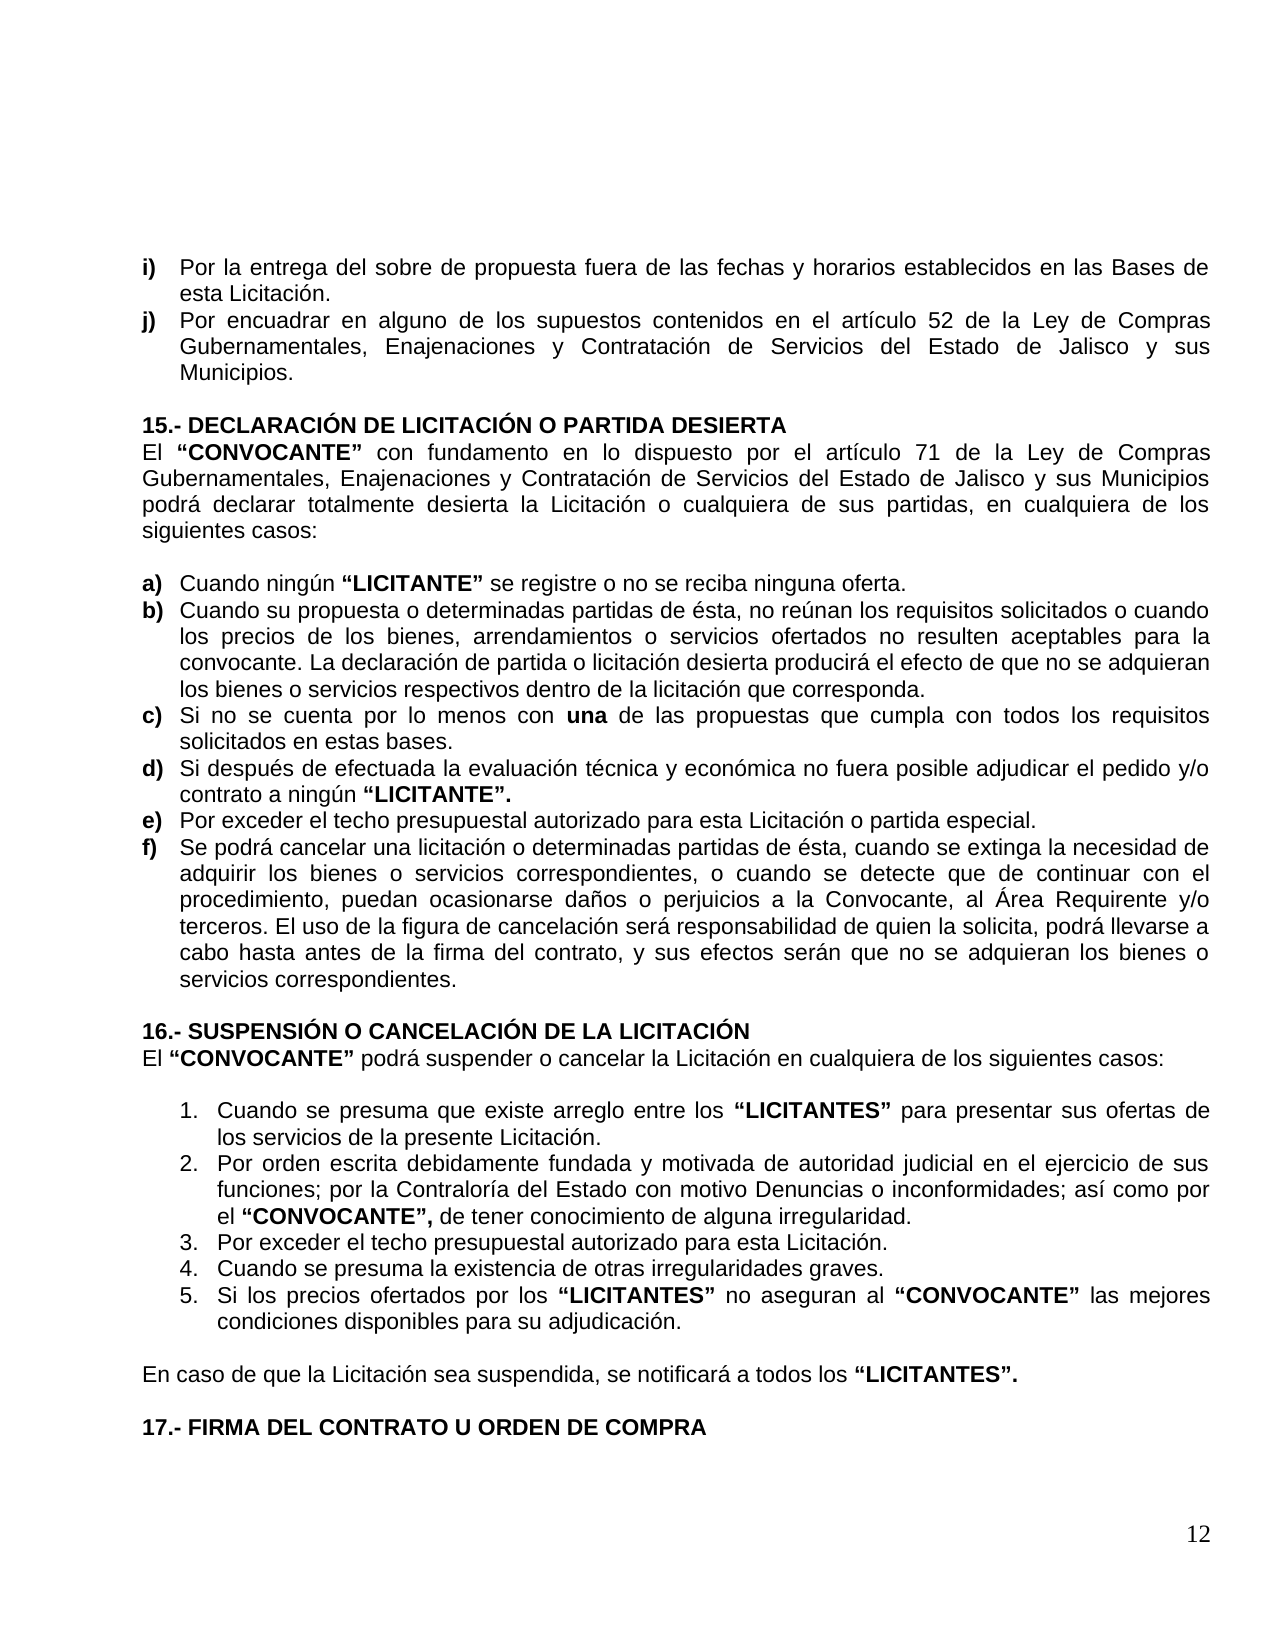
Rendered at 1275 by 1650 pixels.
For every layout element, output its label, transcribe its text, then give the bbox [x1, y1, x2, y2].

list Cuando se presuma la existencia de otras irregularidades graves. [179, 1255, 1211, 1282]
list Por exceder el techo presupuestal autorizado para esta Licitación o partida especial. [142, 807, 1211, 834]
text El “CONVOCANTE” con fundamento en lo dispuesto por el artículo 71 de la Ley de Compras Gubernamentales, Enajenaciones y Contratación de Servicios del Estado de Jalisco y sus Municipios podrá declarar totalmente desierta la Licitación o cualquiera de sus partidas, en cualquiera de los siguientes casos: [142, 438, 1211, 544]
list Se podrá cancelar una licitación o determinadas partidas de ésta, cuando se extinga la necesidad de adquirir los bienes o servicios correspondientes, o cuando se detecte que de continuar con el procedimiento, puedan ocasionarse daños o perjuicios a la Convocante, al Área Requirente y/o terceros. El uso de la figura de cancelación será responsabilidad de quien la solicita, podrá llevarse a cabo hasta antes de la firma del contrato, y sus efectos serán que no se adquieran los bienes o servicios correspondientes. [142, 834, 1211, 992]
text 15.- DECLARACIÓN DE LICITACIÓN O PARTIDA DESIERTA [142, 412, 1211, 438]
text El “CONVOCANTE” podrá suspender o cancelar la Licitación en cualquiera de los siguientes casos: [142, 1044, 1211, 1071]
list Si después de efectuada la evaluación técnica y económica no fuera posible adjudicar el pedido y/o contrato a ningún “LICITANTE”. [142, 755, 1211, 807]
list Cuando su propuesta o determinadas partidas de ésta, no reúnan los requisitos solicitados o cuando los precios de los bienes, arrendamientos o servicios ofertados no resulten aceptables para la convocante. La declaración de partida o licitación desierta producirá el efecto de que no se adquieran los bienes o servicios respectivos dentro de la licitación que corresponda. [142, 597, 1211, 702]
list Por encuadrar en alguno de los supuestos contenidos en el artículo 52 de la Ley de Compras Gubernamentales, Enajenaciones y Contratación de Servicios del Estado de Jalisco y sus Municipios. [142, 307, 1211, 386]
list Por exceder el techo presupuestal autorizado para esta Licitación. [179, 1229, 1211, 1255]
list Cuando ningún “LICITANTE” se registre o no se reciba ninguna oferta. [142, 570, 1211, 597]
text 16.- SUSPENSIÓN O CANCELACIÓN DE LA LICITACIÓN [142, 1018, 1211, 1044]
list Si los precios ofertados por los “LICITANTES” no aseguran al “CONVOCANTE” las mejores condiciones disponibles para su adjudicación. [179, 1282, 1211, 1334]
text 17.- FIRMA DEL CONTRATO U ORDEN DE COMPRA [142, 1413, 1211, 1440]
list Cuando se presuma que existe arreglo entre los “LICITANTES” para presentar sus ofertas de los servicios de la presente Licitación. [179, 1097, 1211, 1150]
list Por orden escrita debidamente fundada y motivada de autoridad judicial en el ejercicio de sus funciones; por la Contraloría del Estado con motivo Denuncias o inconformidades; así como por el “CONVOCANTE”, de tener conocimiento de alguna irregularidad. [179, 1150, 1211, 1229]
list Por la entrega del sobre de propuesta fuera de las fechas y horarios establecidos en las Bases de esta Licitación. [142, 254, 1211, 307]
list Si no se cuenta por lo menos con una de las propuestas que cumpla con todos los requisitos solicitados en estas bases. [142, 702, 1211, 755]
text En caso de que la Licitación sea suspendida, se notificará a todos los “LICITANTES”. [142, 1361, 1211, 1387]
